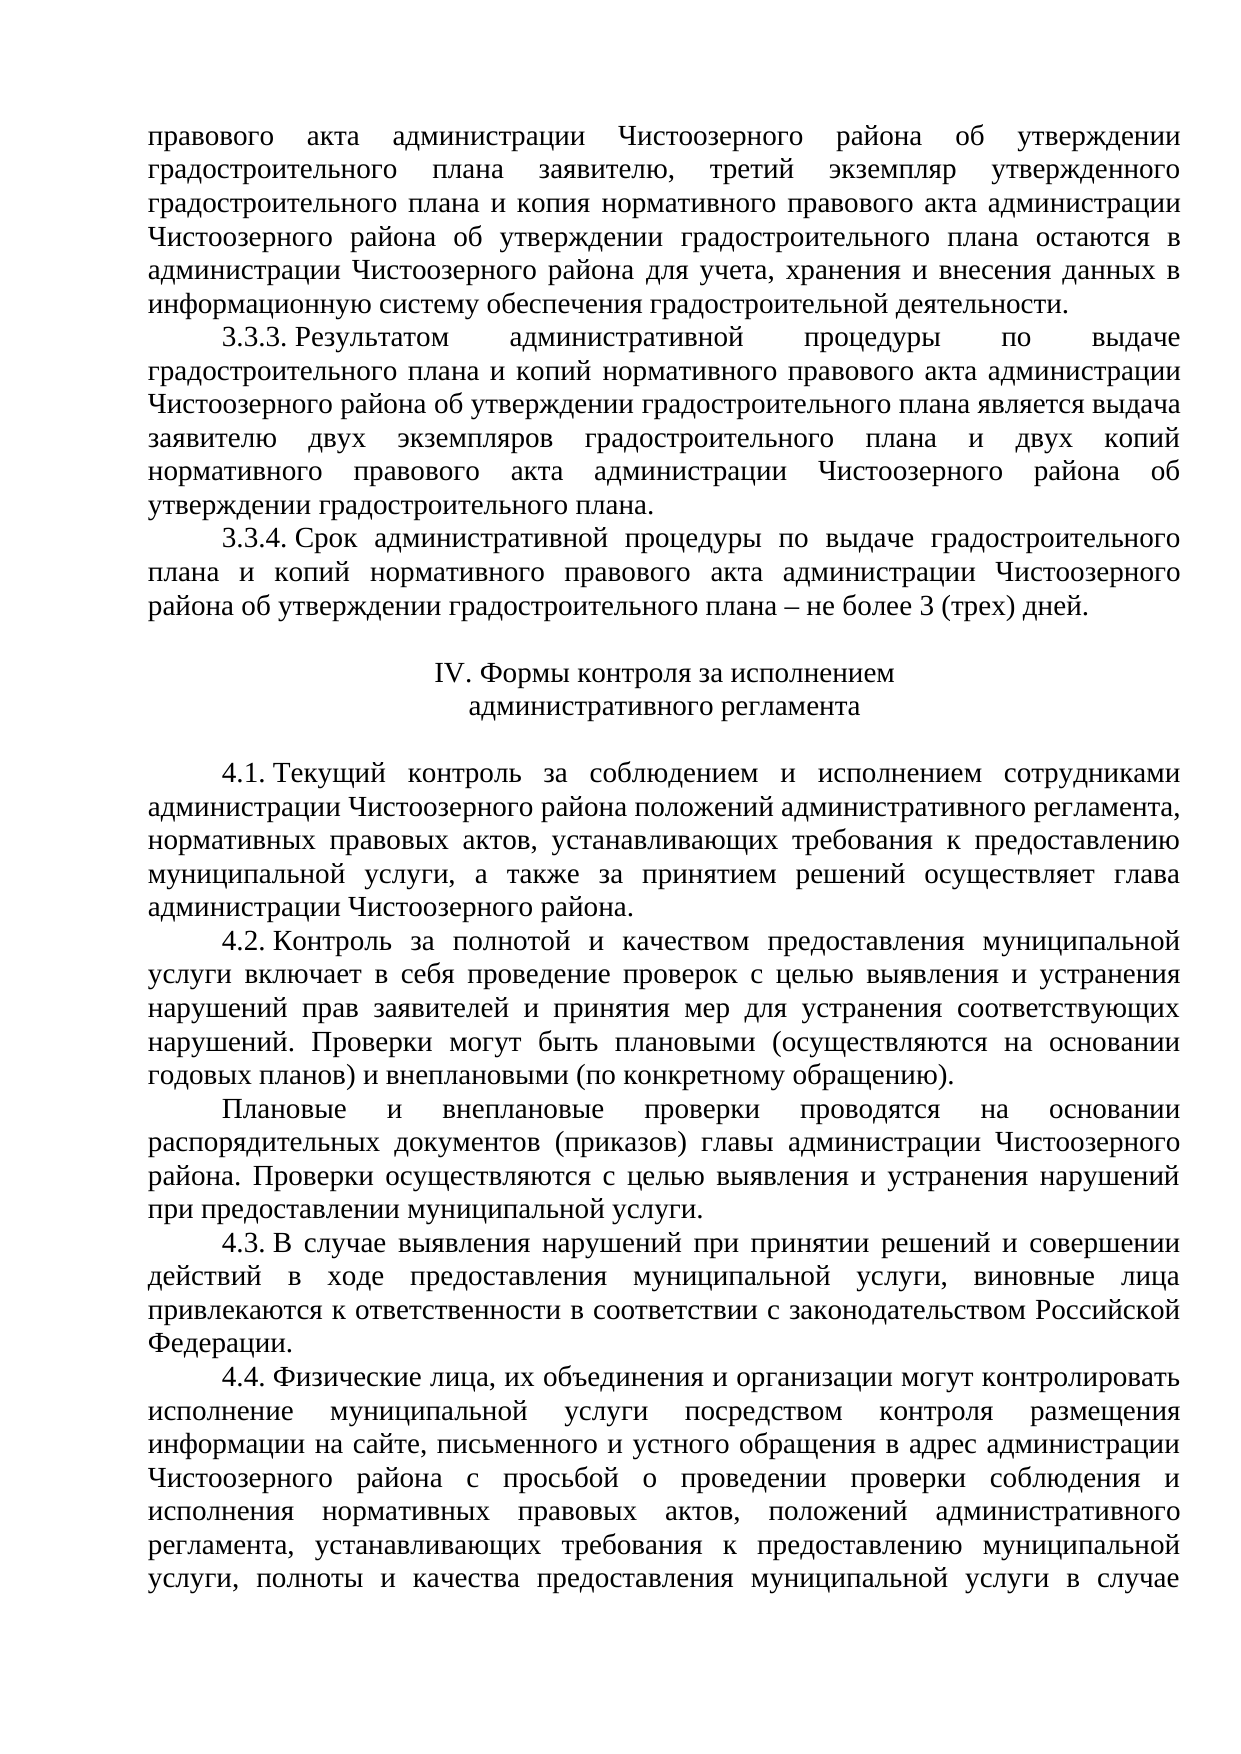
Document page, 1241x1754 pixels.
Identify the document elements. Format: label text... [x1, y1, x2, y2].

text 4.1. Текущий контроль за соблюдением и исполнением сотрудниками администрации Чистоозерного района положений административного регламента, нормативных правовых актов, устанавливающих требования к предоставлению муниципальной услуги, а также за принятием решений осуществляет глава администрации Чистоозерного района. [148, 755, 1181, 923]
text 4.3. В случае выявления нарушений при принятии решений и совершении действий в ходе предоставления муниципальной услуги, виновные лица привлекаются к ответственности в соответствии с законодательством Российской Федерации. [148, 1225, 1181, 1359]
text административного регламента [148, 688, 1181, 722]
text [148, 1359, 1181, 1594]
text 3.3.4. Срок административной процедуры по выдаче градостроительного плана и копий нормативного правового акта администрации Чистоозерного района об утверждении градостроительного плана – не более 3 (трех) дней. [148, 521, 1181, 621]
text Плановые и внеплановые проверки проводятся на основании распорядительных документов (приказов) главы администрации Чистоозерного района. Проверки осуществляются с целью выявления и устранения нарушений при предоставлении муниципальной услуги. [148, 1091, 1181, 1225]
text IV. Формы контроля за исполнением [148, 655, 1181, 688]
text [148, 118, 1181, 319]
text 3.3.3. Результатом административной процедуры по выдаче градостроительного плана и копий нормативного правового акта администрации Чистоозерного района об утверждении градостроительного плана является выдача заявителю двух экземпляров градостроительного плана и двух копий нормативного правового акта администрации Чистоозерного района об утверждении градостроительного плана. [148, 319, 1181, 521]
text 4.2. Контроль за полнотой и качеством предоставления муниципальной услуги включает в себя проведение проверок с целью выявления и устранения нарушений прав заявителей и принятия мер для устранения соответствующих нарушений. Проверки могут быть плановыми (осуществляются на основании годовых планов) и внеплановыми (по конкретному обращению). [148, 923, 1181, 1091]
